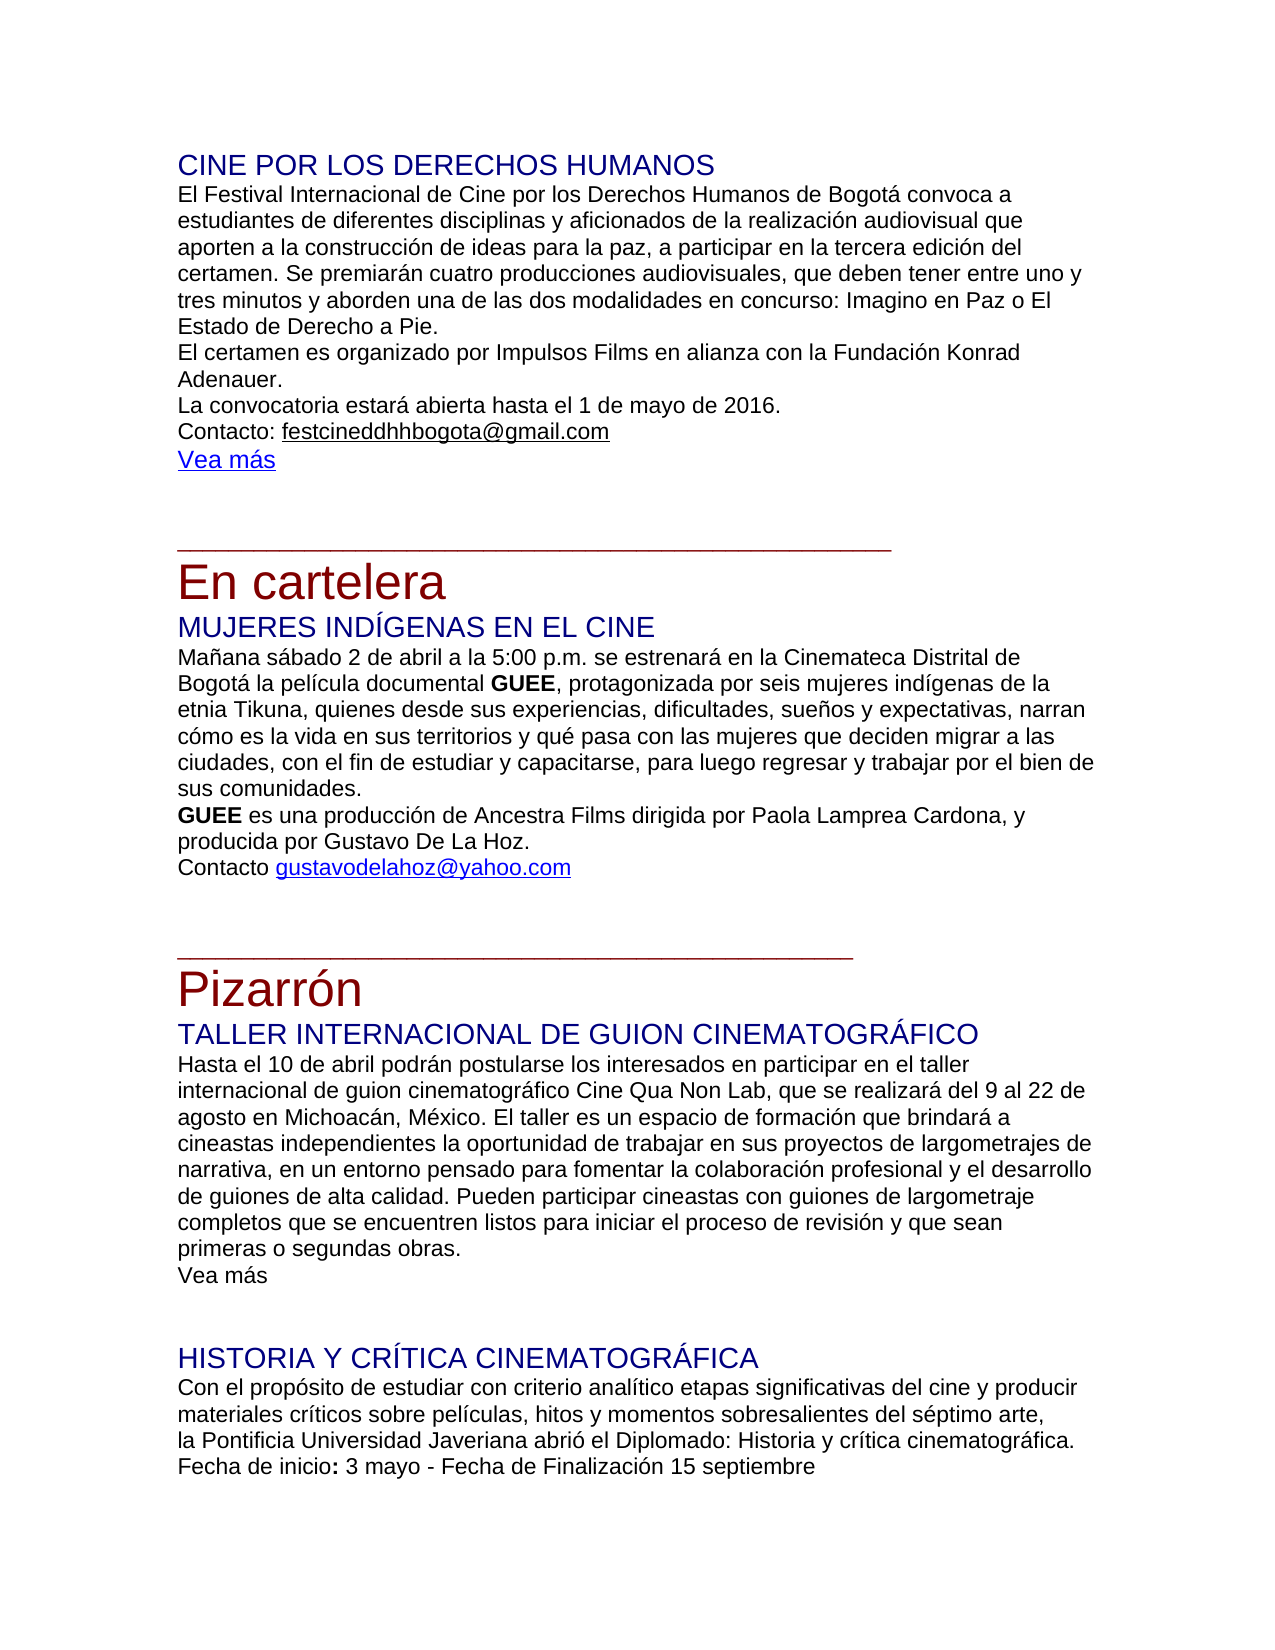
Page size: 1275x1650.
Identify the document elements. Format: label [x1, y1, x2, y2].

text [177, 148, 1098, 1480]
